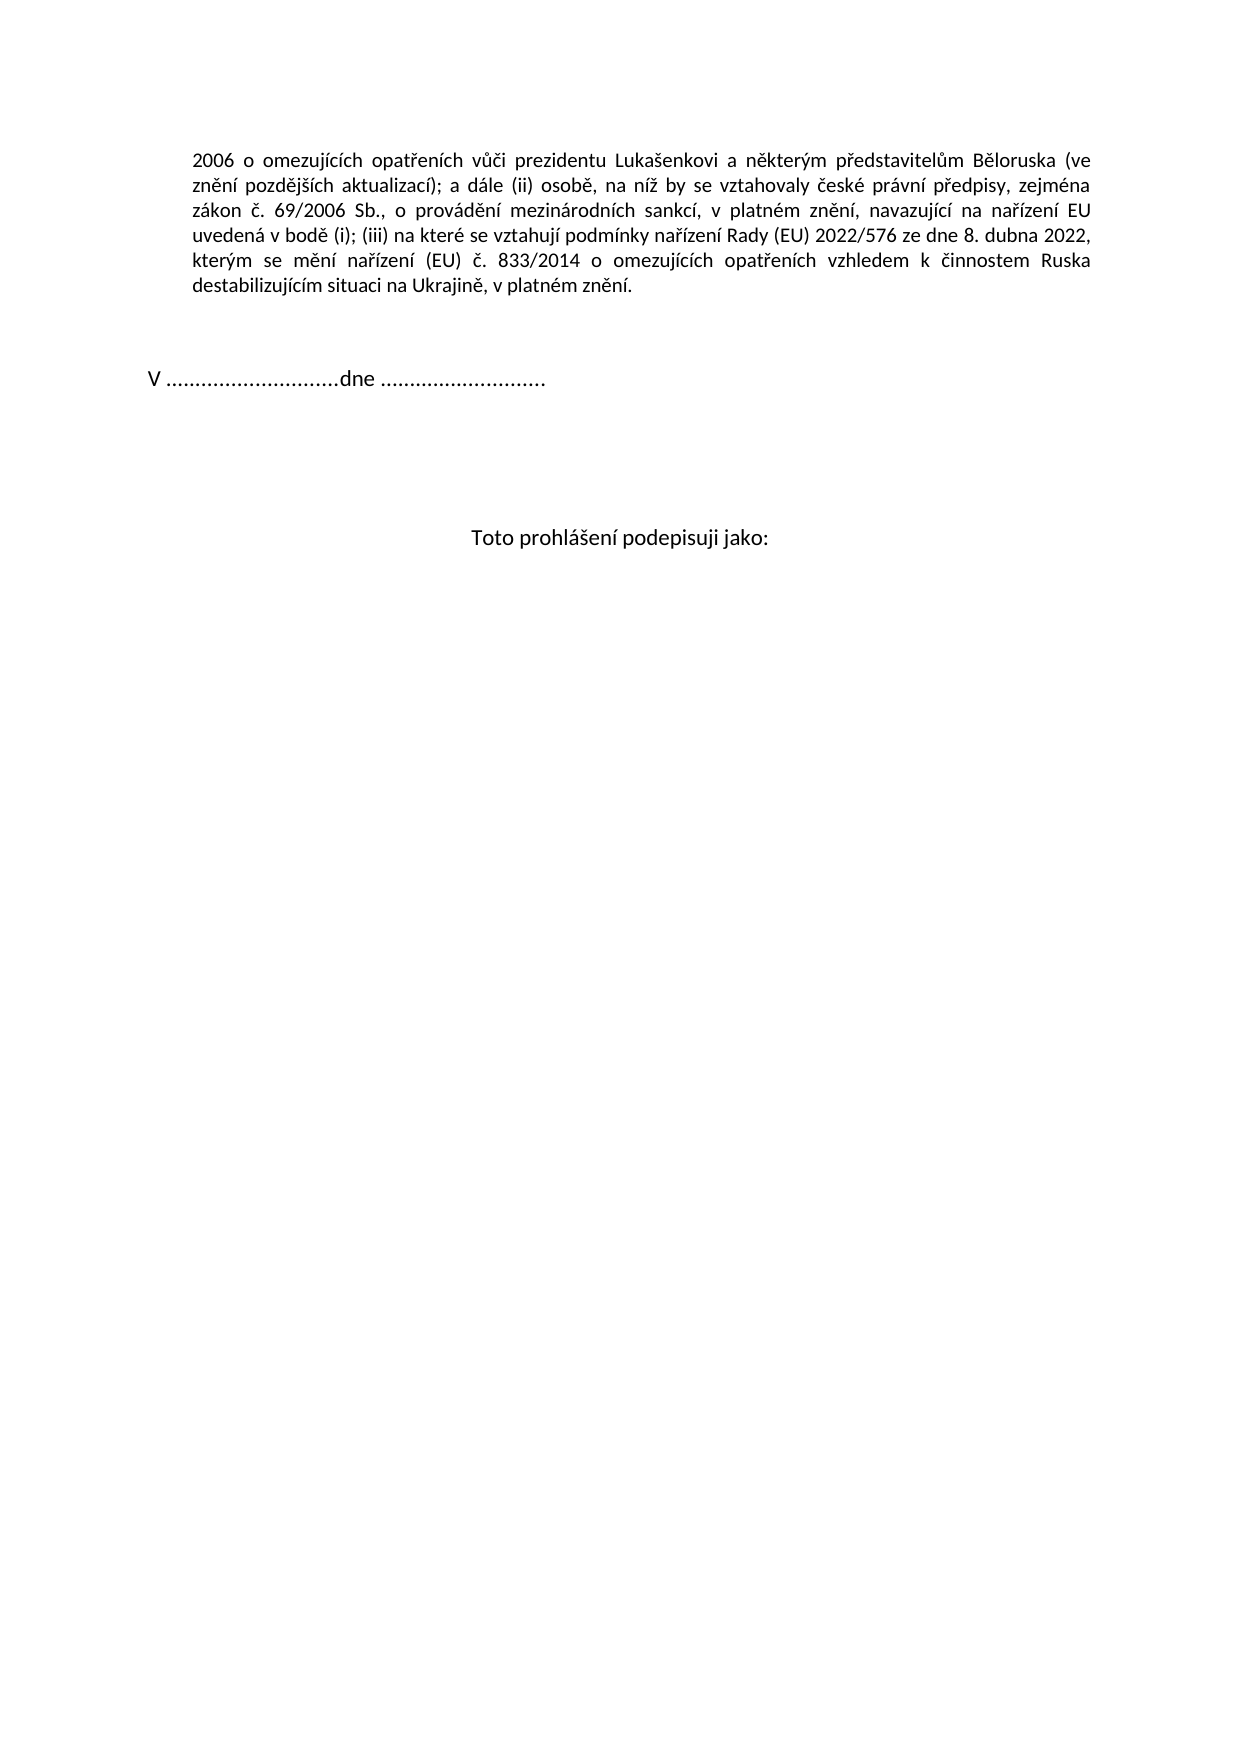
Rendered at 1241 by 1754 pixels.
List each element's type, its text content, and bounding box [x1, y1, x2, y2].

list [154, 148, 1093, 298]
text Toto prohlášení podepisuji jako: [148, 523, 1093, 551]
text V dne [148, 364, 1093, 392]
